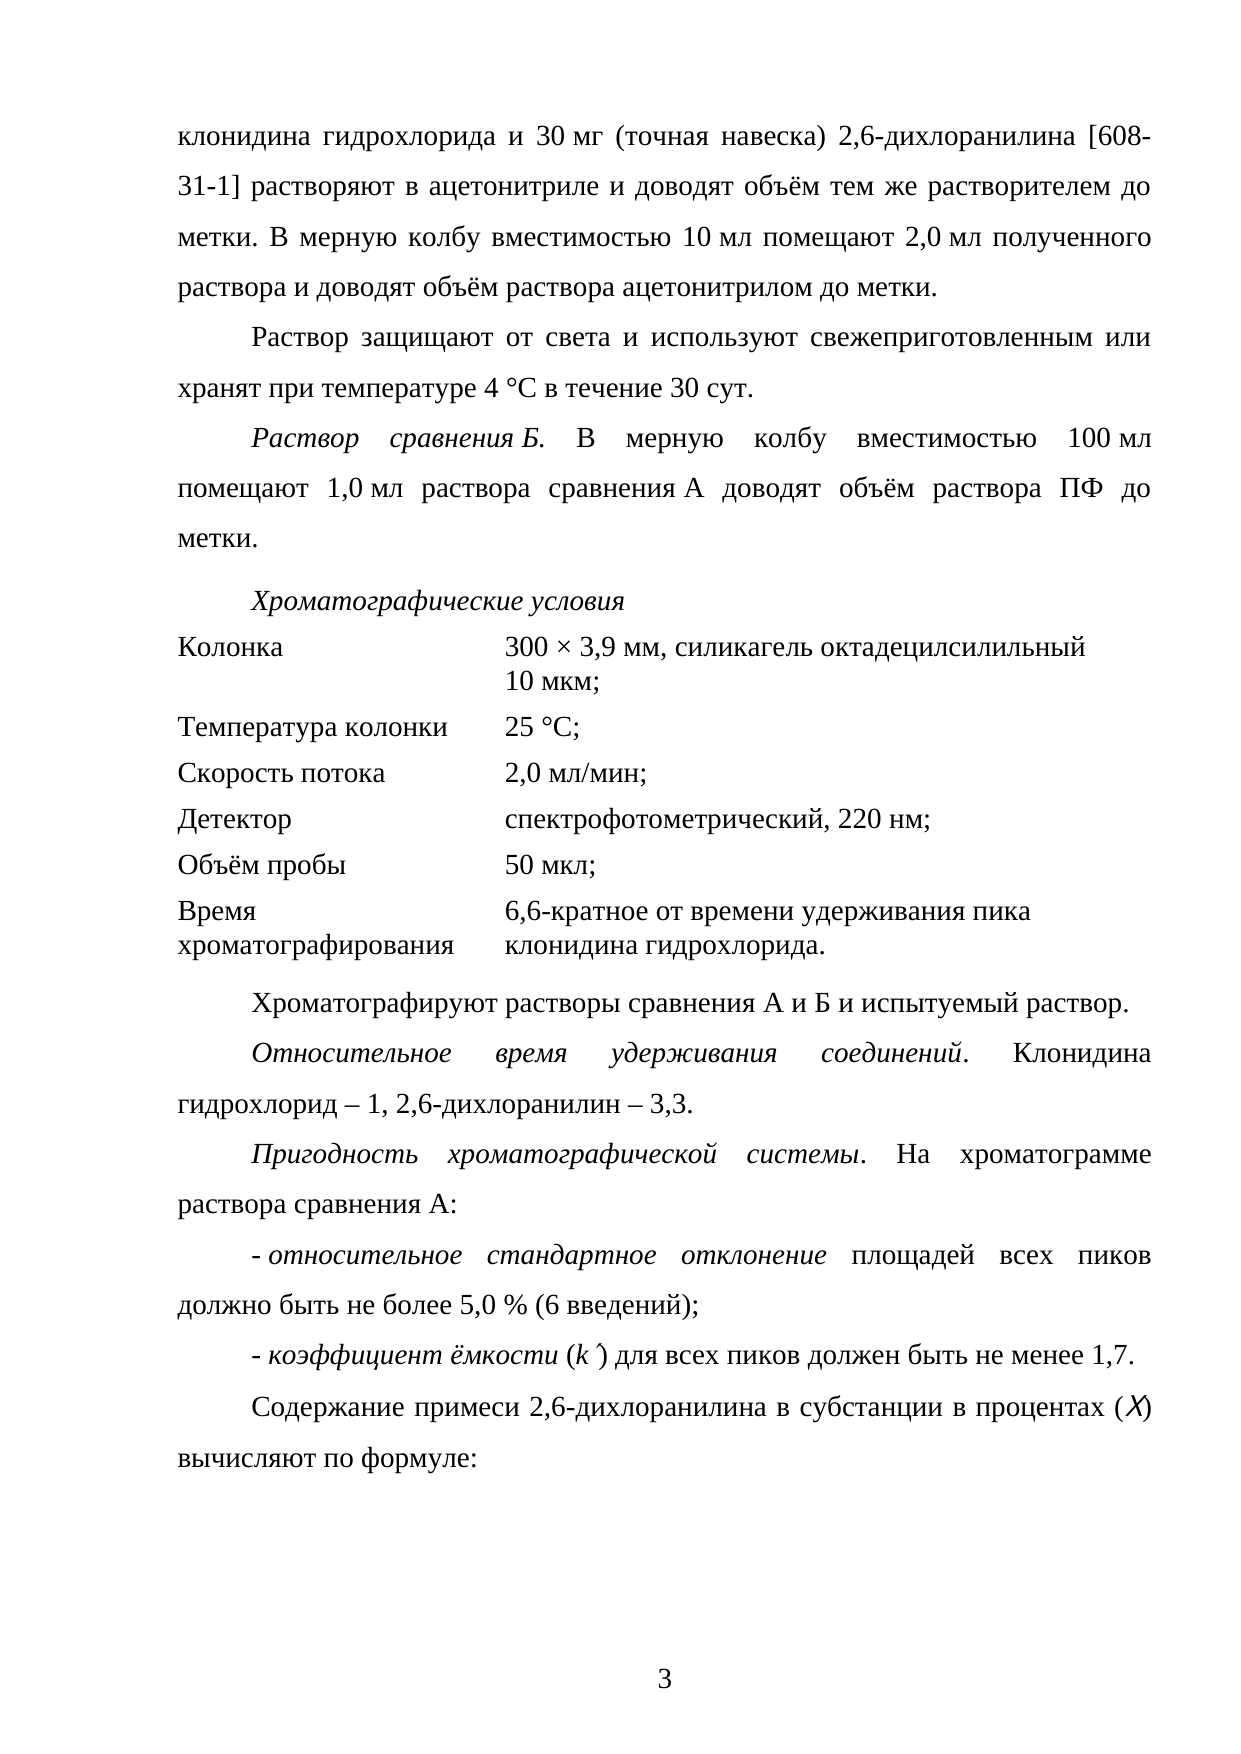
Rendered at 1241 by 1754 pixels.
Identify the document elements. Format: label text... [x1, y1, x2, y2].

table_cell спектрофотометрический, 220 нм; [493, 801, 1163, 847]
table_header 300 × 3,9 мм, силикагель октадецилсилильный 10 мкм; [493, 630, 1163, 709]
table_cell Температура колонки [166, 709, 493, 755]
text Хроматографические условия [177, 583, 1152, 617]
table_cell 25 °С; [493, 709, 1163, 755]
table_cell Скорость потока [166, 755, 493, 801]
table_cell Детектор [166, 801, 493, 847]
table_cell Объём пробы [166, 847, 493, 893]
text Раствор защищают от света и используют свежеприготовленным или хранят при температуре 4 °С в течение 30 сут. [177, 319, 1152, 403]
table_cell 2,0 мл/мин; [493, 755, 1163, 801]
text Хроматографируют растворы сравнения А и Б и испытуемый раствор. [177, 985, 1152, 1019]
text Пригодность хроматографической системы. На хроматограмме раствора сравнения А: [177, 1136, 1152, 1220]
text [177, 118, 1152, 303]
text - относительное стандартное отклонение площадей всех пиков должно быть не более 5,0 % (6 введений); [177, 1237, 1152, 1321]
table_cell Время хроматографирования [166, 893, 493, 973]
text Раствор сравнения Б. В мерную колбу вместимостью 100 мл помещают 1,0 мл раствора сравнения А доводят объём раствора ПФ до метки. [177, 420, 1152, 554]
text - коэффициент ёмкости (k) для всех пиков должен быть не менее 1,7. [177, 1337, 1152, 1371]
table_cell 50 мкл; [493, 847, 1163, 893]
text Относительное время удерживания соединений. Клонидина гидрохлорид – 1, 2,6-дихлоранилин – 3,3. [177, 1036, 1152, 1119]
text Содержание примеси 2,6-дихлоранилина в субстанции в процентах (Х) вычисляют по формуле: [177, 1388, 1152, 1473]
table_header Колонка [166, 630, 493, 709]
table_cell 6,6-кратное от времени удерживания пика клонидина гидрохлорида. [493, 893, 1163, 973]
